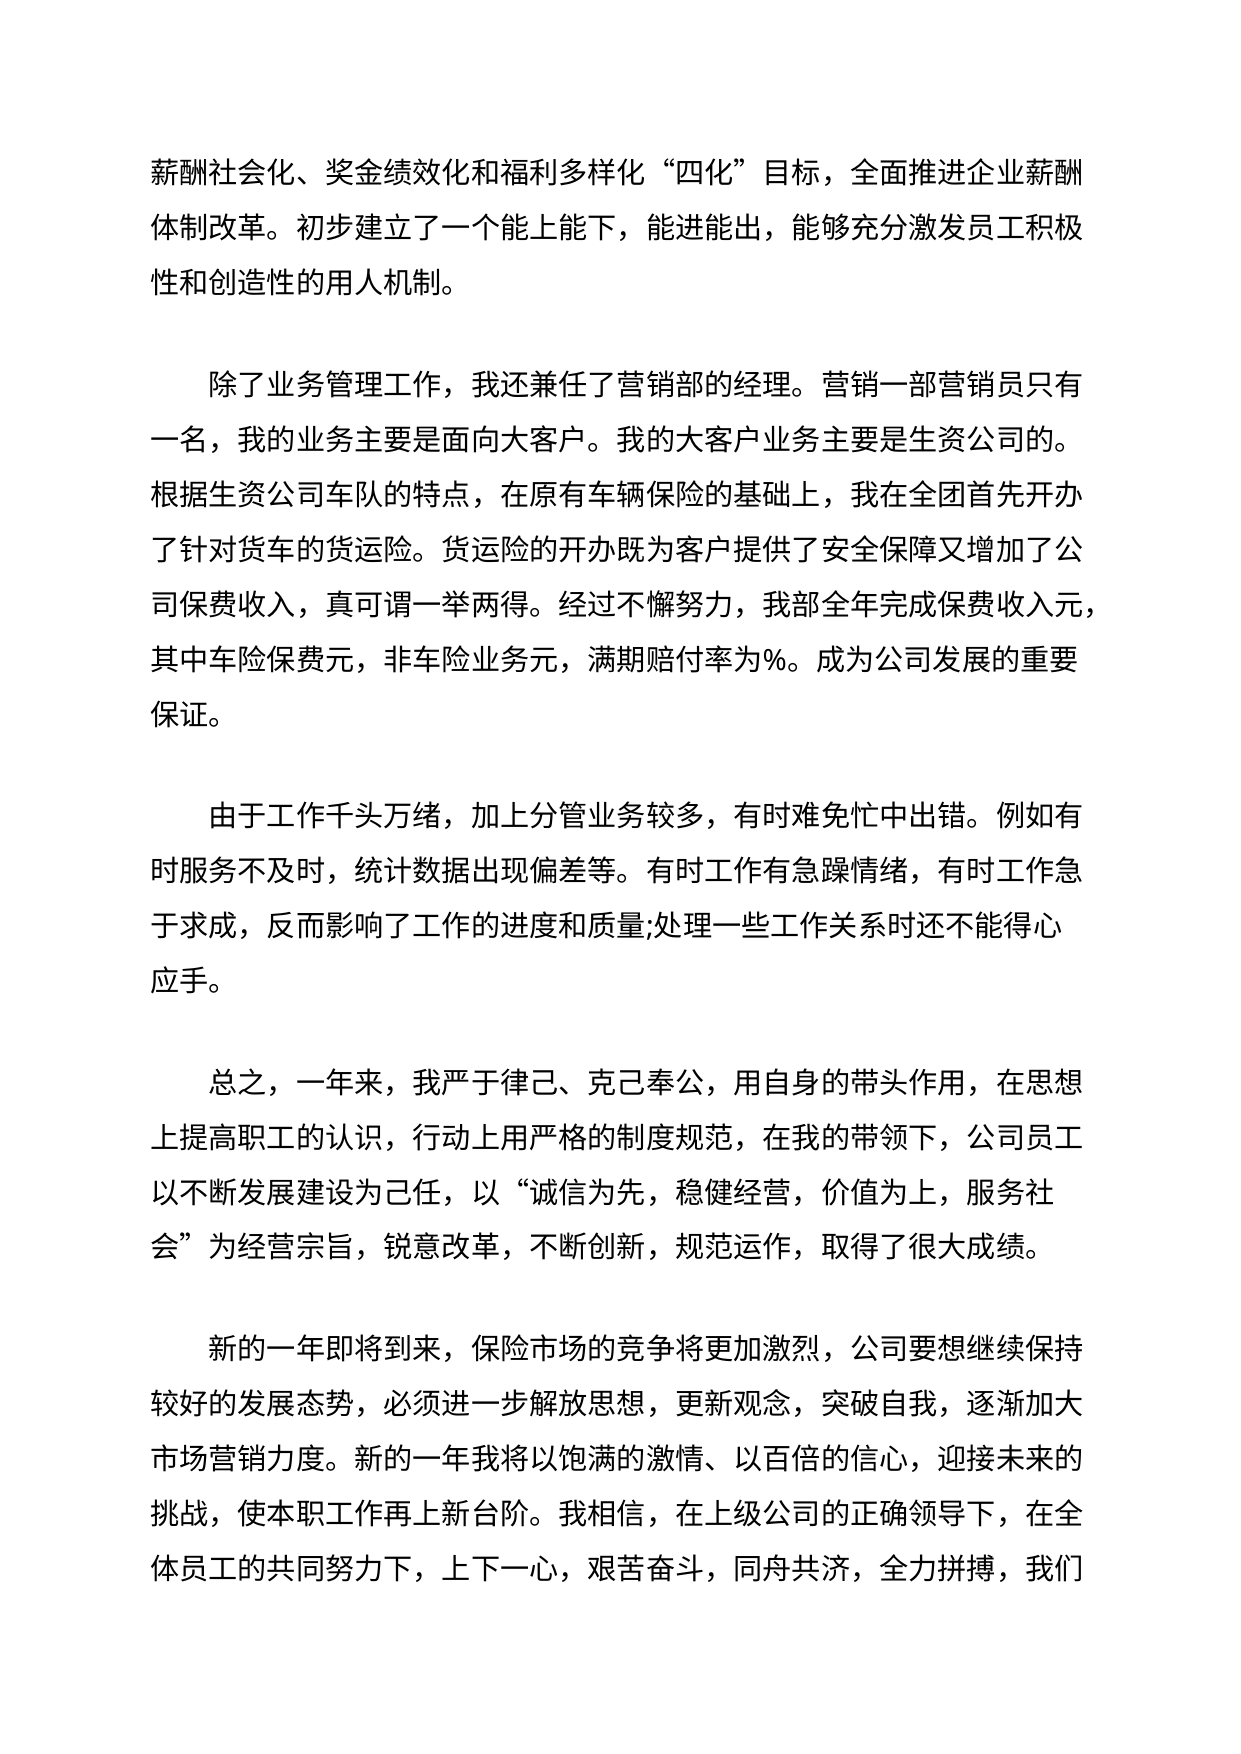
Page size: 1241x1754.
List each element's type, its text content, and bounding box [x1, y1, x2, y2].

text 由于工作千头万绪，加上分管业务较多，有时难免忙中出错。例如有时服务不及时，统计数据出现偏差等。有时工作有急躁情绪，有时工作急于求成，反而影响了工作的进度和质量;处理一些工作关系时还不能得心应手。 [150, 793, 1090, 1000]
text 除了业务管理工作，我还兼任了营销部的经理。营销一部营销员只有一名，我的业务主要是面向大客户。我的大客户业务主要是生资公司的。根据生资公司车队的特点，在原有车辆保险的基础上，我在全团首先开办了针对货车的货运险。货运险的开办既为客户提供了安全保障又增加了公司保费收入，真可谓一举两得。经过不懈努力，我部全年完成保费收入元，其中车险保费元，非车险业务元，满期赔付率为%。成为公司发展的重要保证。 [150, 362, 1090, 733]
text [150, 150, 1090, 302]
text 总之，一年来，我严于律己、克己奉公，用自身的带头作用，在思想上提高职工的认识，行动上用严格的制度规范，在我的带领下，公司员工以不断发展建设为己任，以“诚信为先，稳健经营，价值为上，服务社会”为经营宗旨，锐意改革，不断创新，规范运作，取得了很大成绩。 [150, 1059, 1090, 1266]
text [150, 1326, 1090, 1588]
